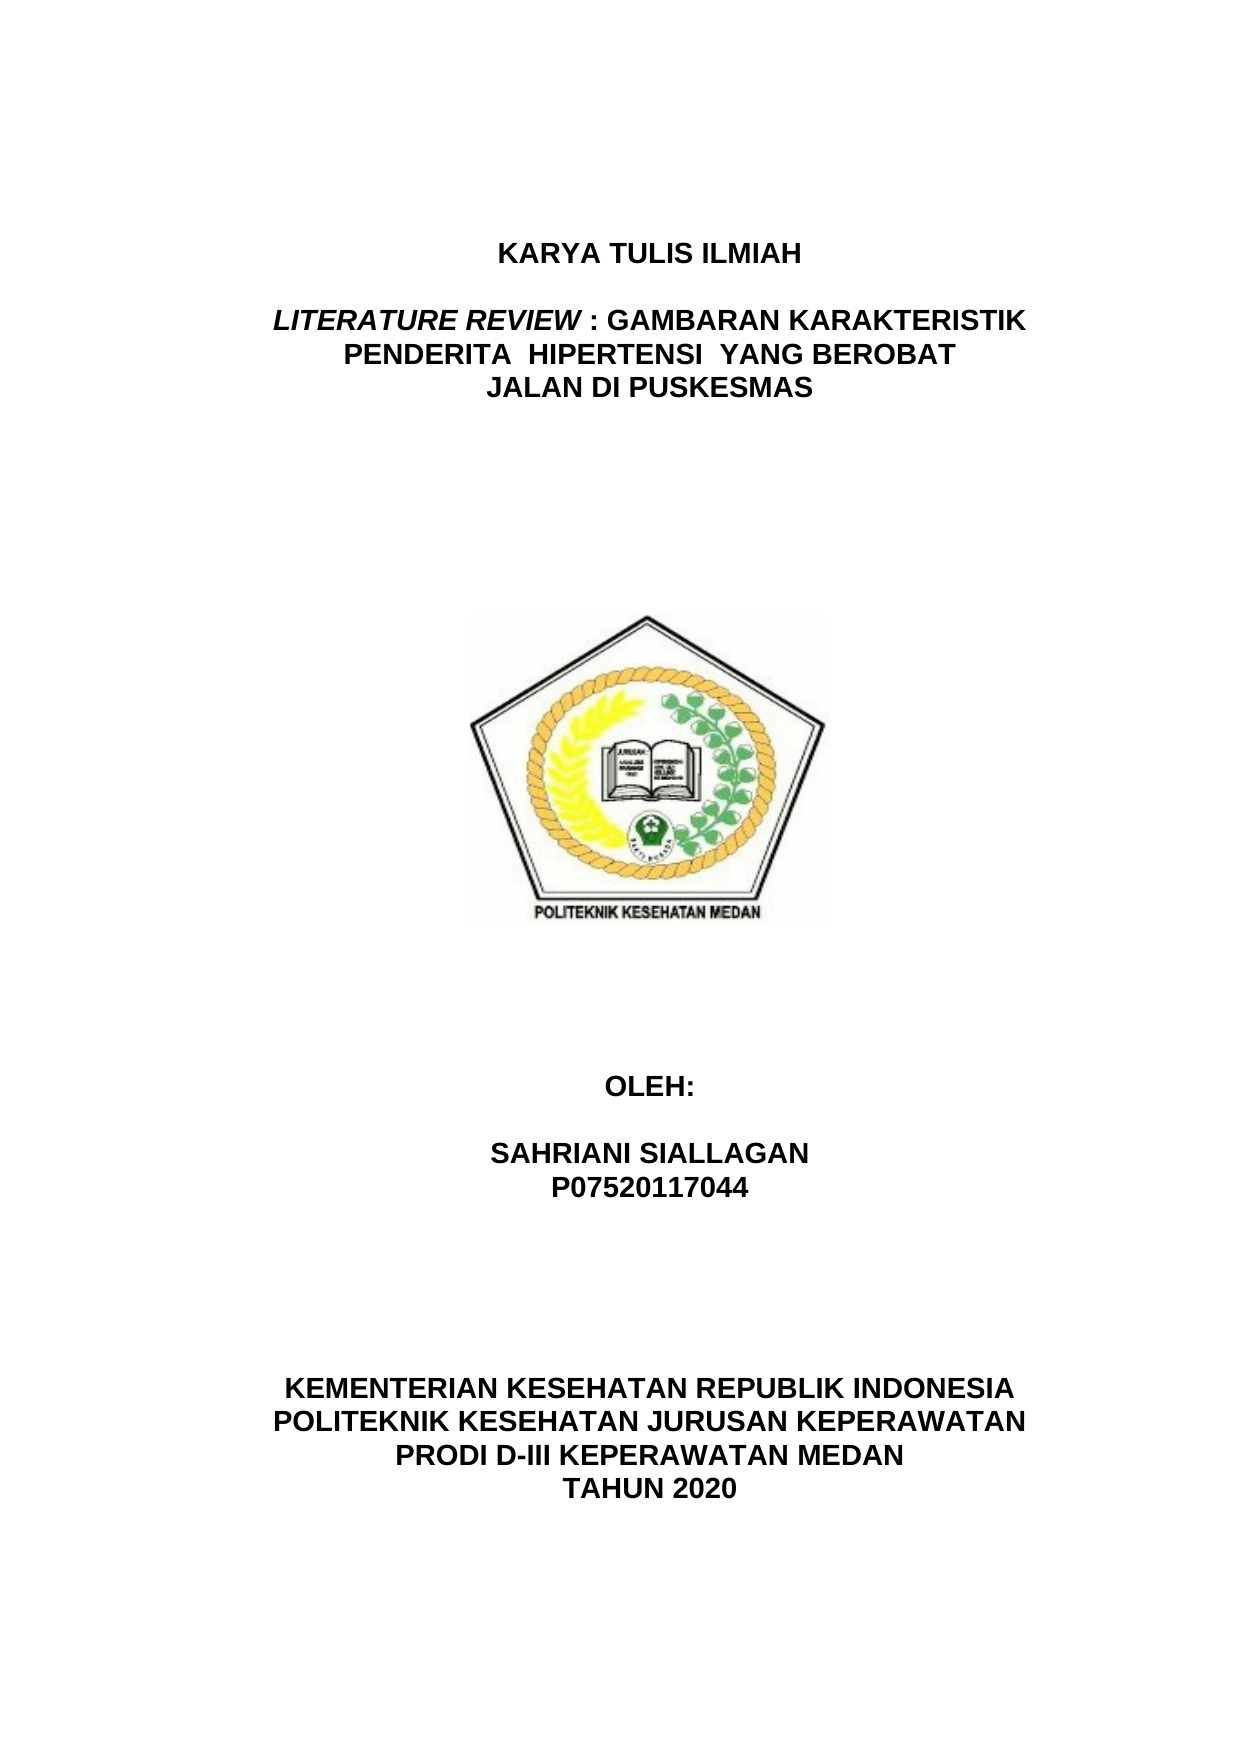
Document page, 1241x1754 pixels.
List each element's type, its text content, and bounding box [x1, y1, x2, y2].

picture [469, 614, 831, 926]
text LITERATURE REVIEW : GAMBARAN KARAKTERISTIK PENDERITA HIPERTENSI YANG BEROBAT [236, 303, 1063, 370]
text KEMENTERIAN KESEHATAN REPUBLIK INDONESIA [236, 1371, 1063, 1404]
text OLEH: [236, 1069, 1063, 1102]
text P07520117044 [236, 1169, 1063, 1203]
text POLITEKNIK KESEHATAN JURUSAN KEPERAWATAN [236, 1404, 1063, 1438]
text KARYA TULIS ILMIAH [236, 236, 1063, 270]
text JALAN DI PUSKESMAS [236, 370, 1063, 404]
text SAHRIANI SIALLAGAN [236, 1136, 1063, 1169]
text PRODI D-III KEPERAWATAN MEDAN [236, 1438, 1063, 1471]
text TAHUN 2020 [236, 1471, 1063, 1505]
